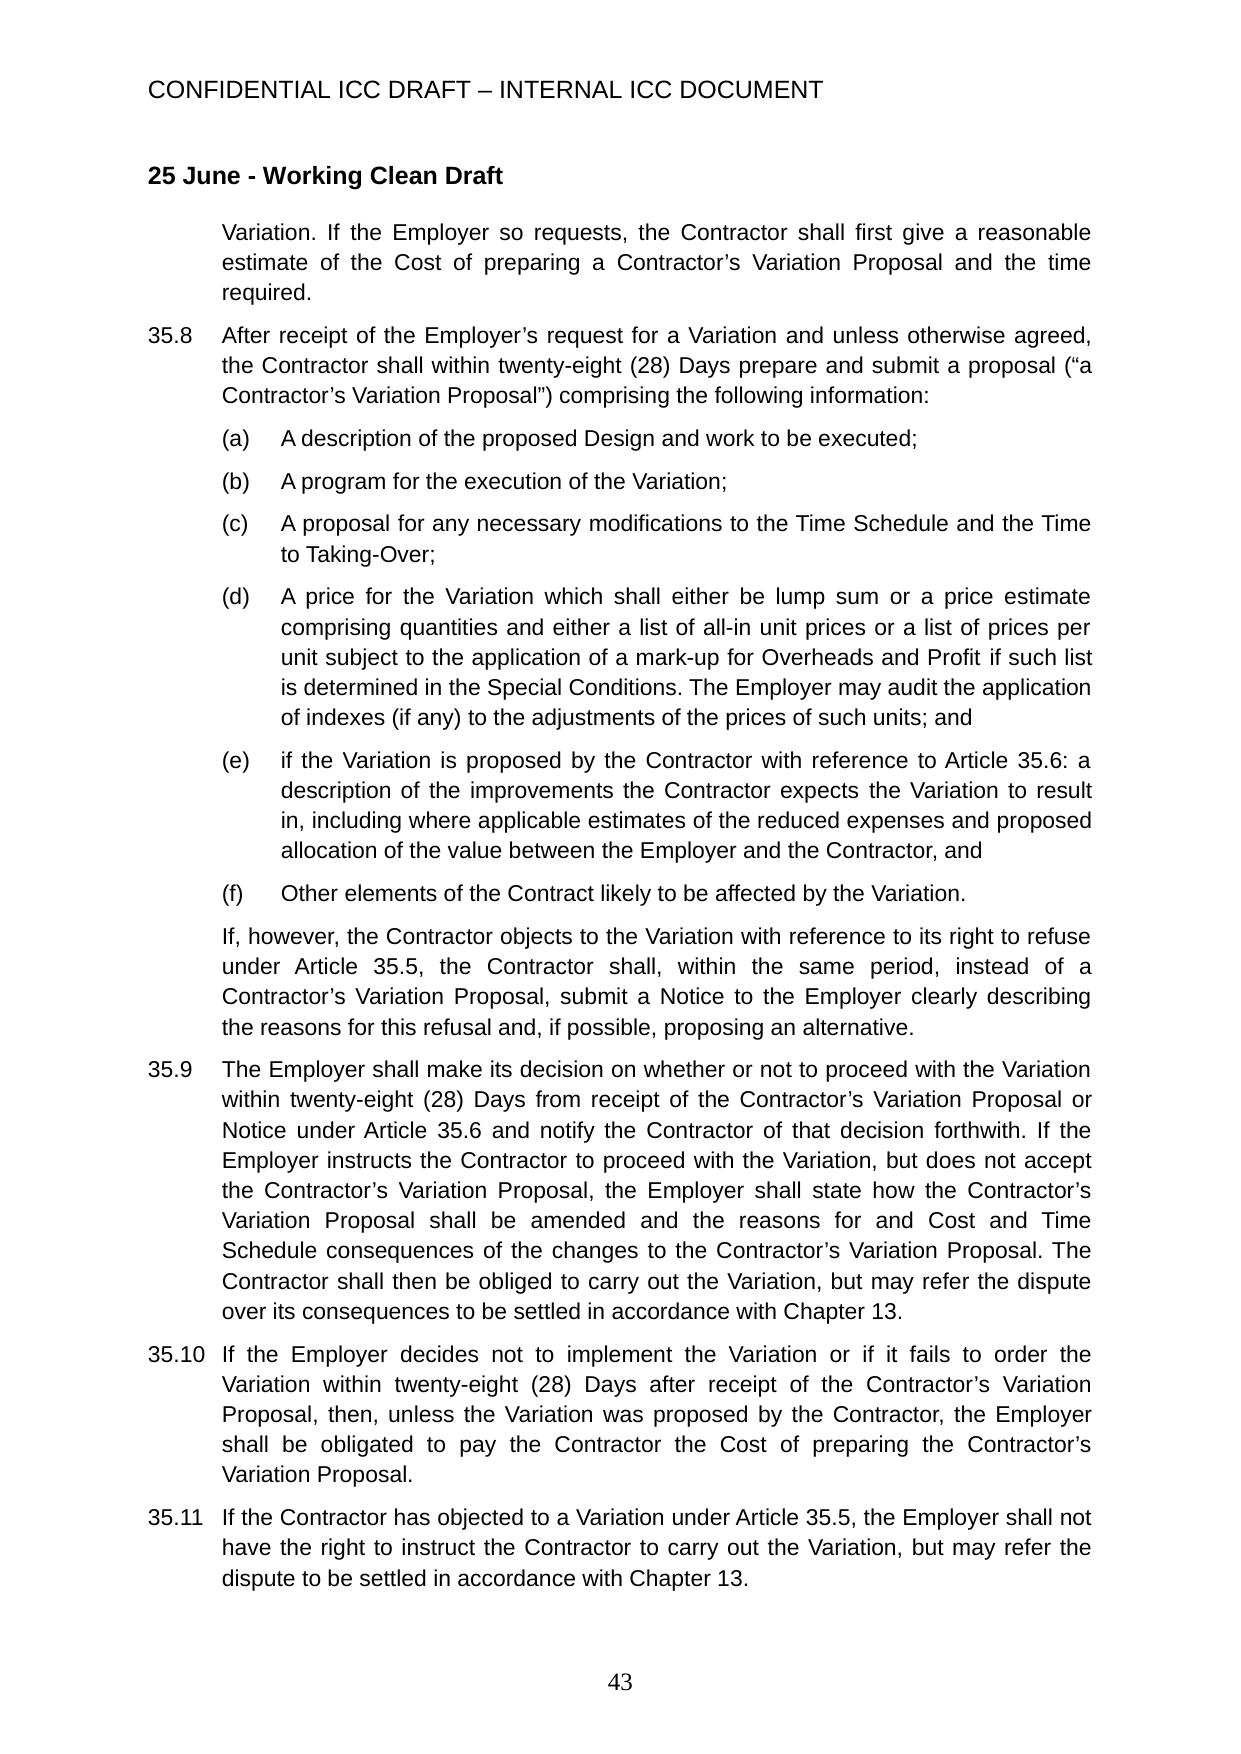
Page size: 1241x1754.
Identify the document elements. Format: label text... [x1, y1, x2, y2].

text (c) A proposal for any necessary modifications to the Time Schedule and the Time to Taking-Over; [222, 510, 1092, 567]
text (f) Other elements of the Contract likely to be affected by the Variation. [222, 880, 1092, 907]
text If, however, the Contractor objects to the Variation with reference to its right to refuse under Article 35.5, the Contractor shall, within the same period, instead of a Contractor’s Variation Proposal, submit a Notice to the Employer clearly describing the reasons for this refusal and, if possible, proposing an alternative. [222, 923, 1092, 1040]
text 35.11 If the Contractor has objected to a Variation under Article 35.5, the Employer shall not have the right to instruct the Contractor to carry out the Variation, but may refer the dispute to be settled in accordance with Chapter 13. [148, 1504, 1092, 1591]
text 35.8 After receipt of the Employer’s request for a Variation and unless otherwise agreed, the Contractor shall within twenty-eight (28) Days prepare and submit a proposal (“a Contractor’s Variation Proposal”) comprising the following information: [148, 322, 1092, 409]
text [148, 219, 1092, 306]
text 35.10 If the Employer decides not to implement the Variation or if it fails to order the Variation within twenty-eight (28) Days after receipt of the Contractor’s Variation Proposal, then, unless the Variation was proposed by the Contractor, the Employer shall be obligated to pay the Contractor the Cost of preparing the Contractor’s Variation Proposal. [148, 1341, 1092, 1488]
text (a) A description of the proposed Design and work to be executed; [222, 425, 1092, 451]
text (b) A program for the execution of the Variation; [222, 468, 1092, 494]
text 35.9 The Employer shall make its decision on whether or not to proceed with the Variation within twenty-eight (28) Days from receipt of the Contractor’s Variation Proposal or Notice under Article 35.6 and notify the Contractor of that decision forthwith. If the Employer instructs the Contractor to proceed with the Variation, but does not accept the Contractor’s Variation Proposal, the Employer shall state how the Contractor’s Variation Proposal shall be amended and the reasons for and Cost and Time Schedule consequences of the changes to the Contractor’s Variation Proposal. The Contractor shall then be obliged to carry out the Variation, but may refer the dispute over its consequences to be settled in accordance with Chapter 13. [148, 1056, 1092, 1324]
text (d) A price for the Variation which shall either be lump sum or a price estimate comprising quantities and either a list of all-in unit prices or a list of prices per unit subject to the application of a mark-up for Overheads and Profit if such list is determined in the Special Conditions. The Employer may audit the application of indexes (if any) to the adjustments of the prices of such units; and [222, 583, 1092, 731]
text (e) if the Variation is proposed by the Contractor with reference to Article 35.6: a description of the improvements the Contractor expects the Variation to result in, including where applicable estimates of the reduced expenses and proposed allocation of the value between the Employer and the Contractor, and [222, 747, 1092, 864]
